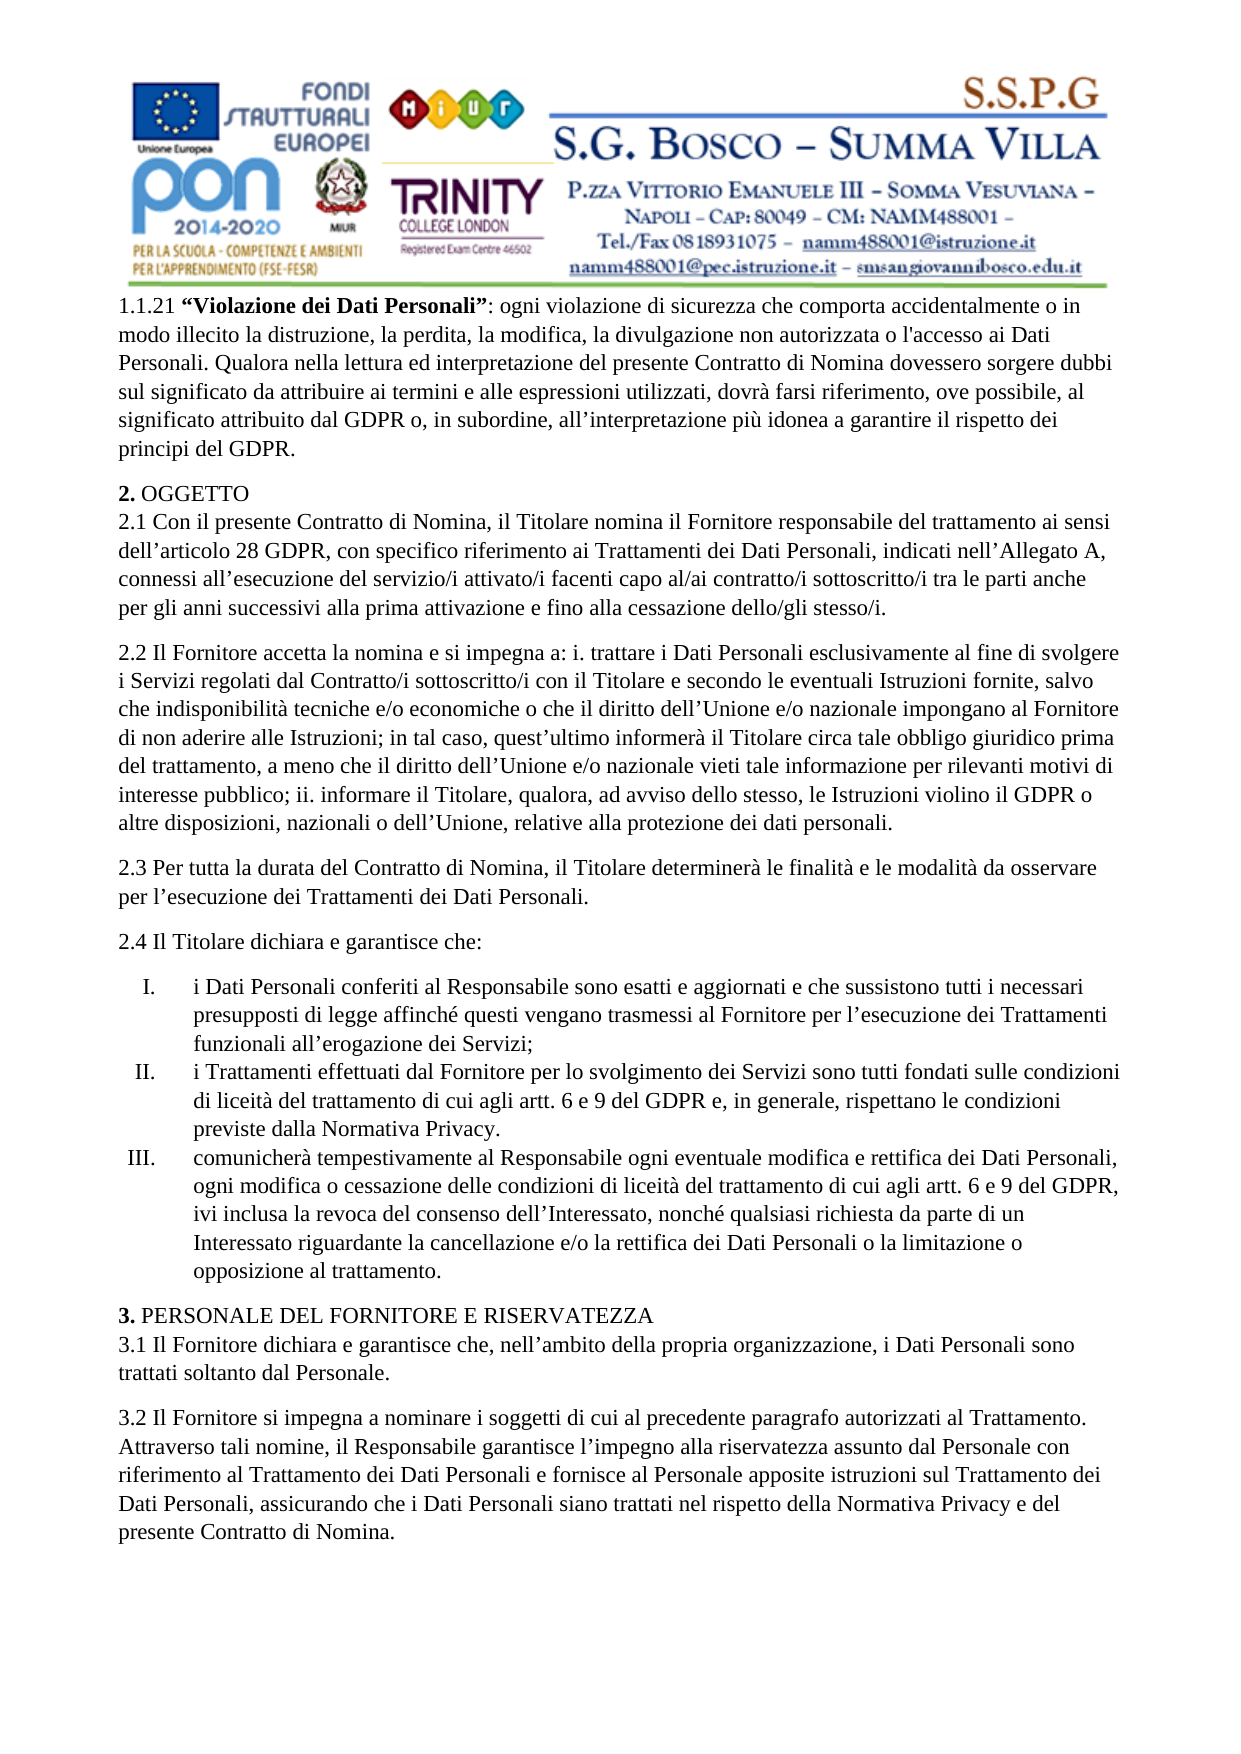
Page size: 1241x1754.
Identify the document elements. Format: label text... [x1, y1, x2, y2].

text 3. PERSONALE DEL FORNITORE E RISERVATEZZA [118, 1302, 1122, 1329]
text 2.1 Con il presente Contratto di Nomina, il Titolare nomina il Fornitore responsabile del trattamento ai sensi dell’articolo 28 GDPR, con specifico riferimento ai Trattamenti dei Dati Personali, indicati nell’Allegato A, connessi all’esecuzione del servizio/i attivato/i facenti capo al/ai contratto/i sottoscritto/i tra le parti anche per gli anni successivi alla prima attivazione e fino alla cessazione dello/gli stesso/i. [118, 508, 1122, 620]
text 2.2 Il Fornitore accetta la nomina e si impegna a: i. trattare i Dati Personali esclusivamente al fine di svolgere i Servizi regolati dal Contratto/i sottoscritto/i con il Titolare e secondo le eventuali Istruzioni fornite, salvo che indisponibilità tecniche e/o economiche o che il diritto dell’Unione e/o nazionale impongano al Fornitore di non aderire alle Istruzioni; in tal caso, quest’ultimo informerà il Titolare circa tale obbligo giuridico prima del trattamento, a meno che il diritto dell’Unione e/o nazionale vieti tale informazione per rilevanti motivi di interesse pubblico; ii. informare il Titolare, qualora, ad avviso dello stesso, le Istruzioni violino il GDPR o altre disposizioni, nazionali o dell’Unione, relative alla protezione dei dati personali. [118, 639, 1122, 836]
list comunicherà tempestivamente al Responsabile ogni eventuale modifica e rettifica dei Dati Personali, ogni modifica o cessazione delle condizioni di liceità del trattamento di cui agli artt. 6 e 9 del GDPR, ivi inclusa la revoca del consenso dell’Interessato, nonché qualsiasi richiesta da parte di un Interessato riguardante la cancellazione e/o la rettifica dei Dati Personali o la limitazione o opposizione al trattamento. [156, 1144, 1122, 1284]
text 2.4 Il Titolare dichiara e garantisce che: [118, 928, 1122, 954]
text 3.1 Il Fornitore dichiara e garantisce che, nell’ambito della propria organizzazione, i Dati Personali sono trattati soltanto dal Personale. [118, 1331, 1122, 1386]
list i Dati Personali conferiti al Responsabile sono esatti e aggiornati e che sussistono tutti i necessari presupposti di legge affinché questi vengano trasmessi al Fornitore per l’esecuzione dei Trattamenti funzionali all’erogazione dei Servizi; [156, 973, 1122, 1056]
text 1.1.21 “Violazione dei Dati Personali”: ogni violazione di sicurezza che comporta accidentalmente o in modo illecito la distruzione, la perdita, la modifica, la divulgazione non autorizzata o l'accesso ai Dati Personali. Qualora nella lettura ed interpretazione del presente Contratto di Nomina dovessero sorgere dubbi sul significato da attribuire ai termini e alle espressioni utilizzati, dovrà farsi riferimento, ove possibile, al significato attribuito dal GDPR o, in subordine, all’interpretazione più idonea a garantire il rispetto dei principi del GDPR. [118, 292, 1122, 461]
text 2. OGGETTO [118, 480, 1122, 506]
picture [118, 73, 1114, 293]
list i Trattamenti effettuati dal Fornitore per lo svolgimento dei Servizi sono tutti fondati sulle condizioni di liceità del trattamento di cui agli artt. 6 e 9 del GDPR e, in generale, rispettano le condizioni previste dalla Normativa Privacy. [156, 1058, 1122, 1142]
text 3.2 Il Fornitore si impegna a nominare i soggetti di cui al precedente paragrafo autorizzati al Trattamento. Attraverso tali nomine, il Responsabile garantisce l’impegno alla riservatezza assunto dal Personale con riferimento al Trattamento dei Dati Personali e fornisce al Personale apposite istruzioni sul Trattamento dei Dati Personali, assicurando che i Dati Personali siano trattati nel rispetto della Normativa Privacy e del presente Contratto di Nomina. [118, 1404, 1122, 1544]
text 2.3 Per tutta la durata del Contratto di Nomina, il Titolare determinerà le finalità e le modalità da osservare per l’esecuzione dei Trattamenti dei Dati Personali. [118, 854, 1122, 909]
